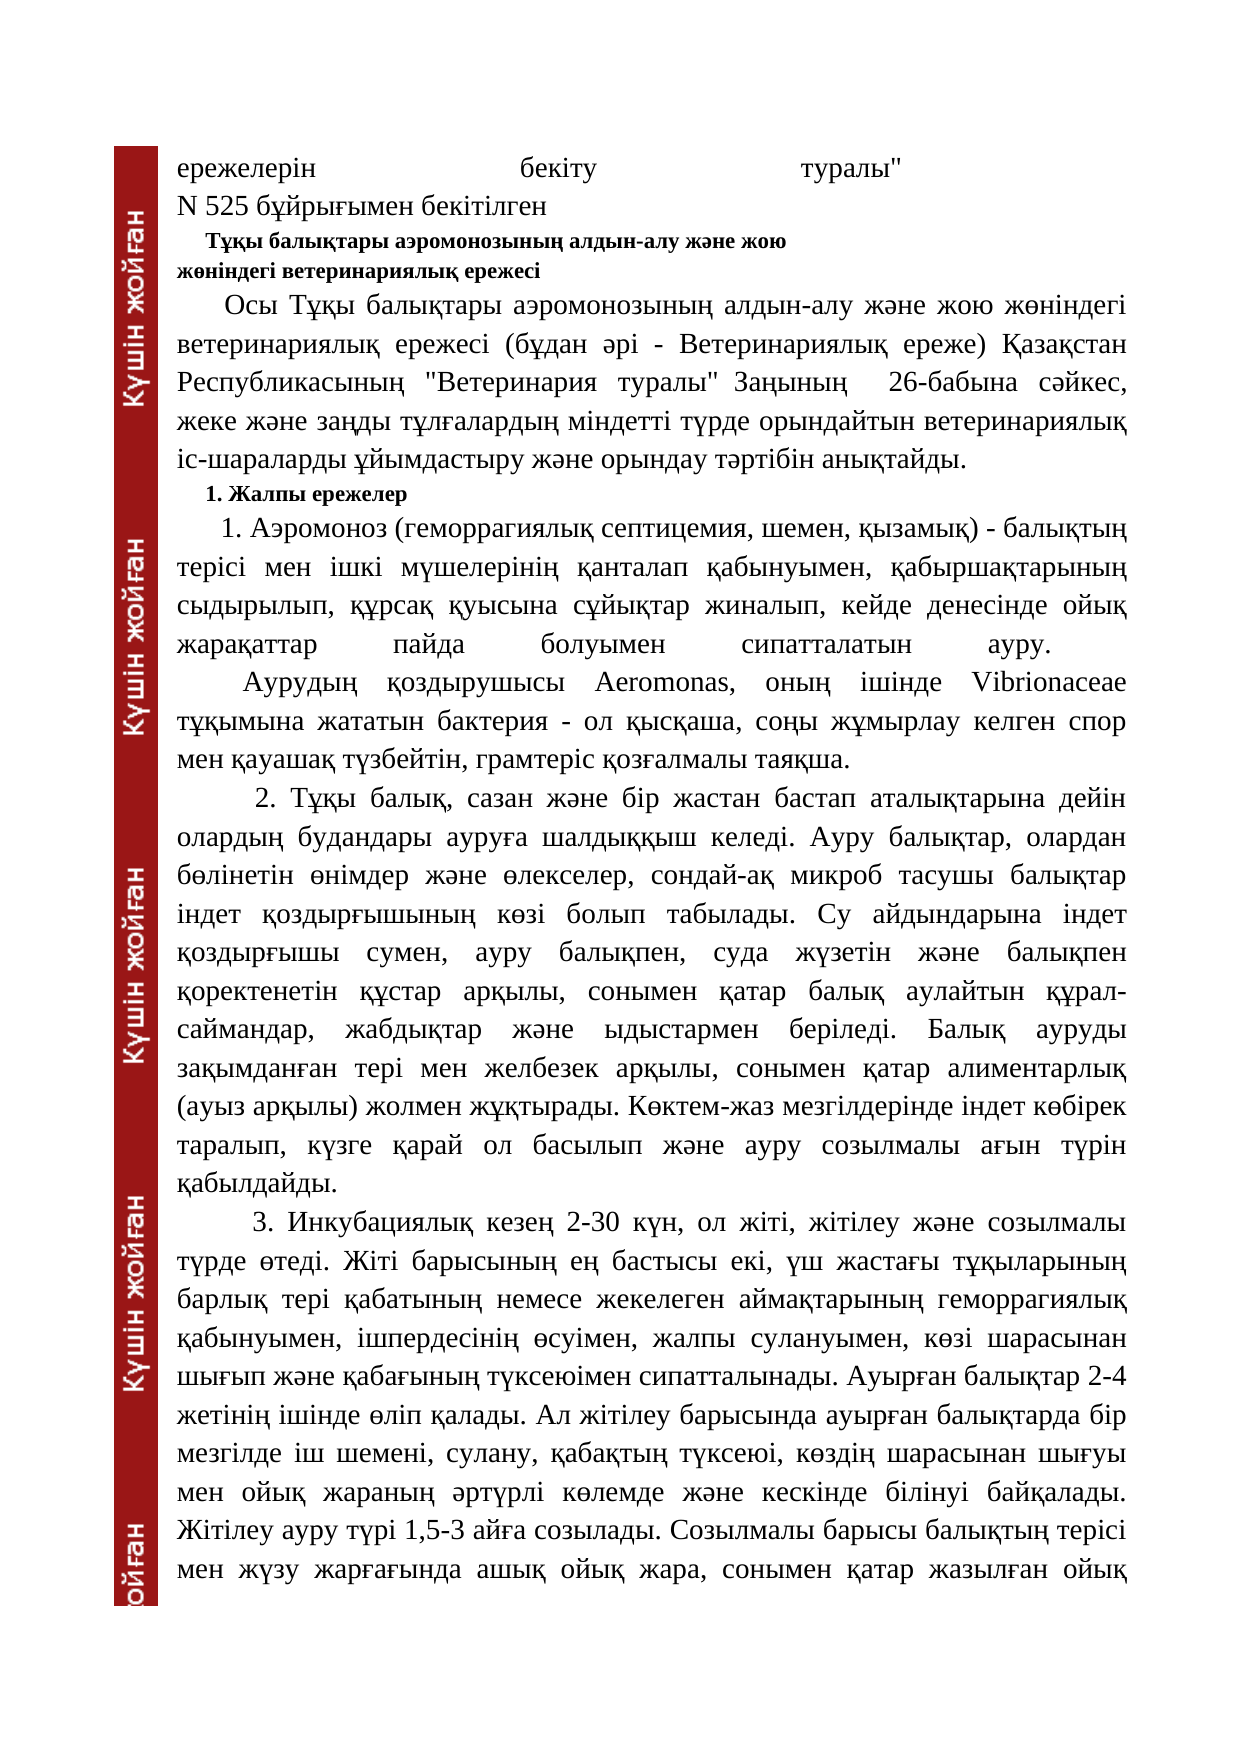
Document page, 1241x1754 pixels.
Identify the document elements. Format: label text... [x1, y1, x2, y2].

picture [114, 1199, 158, 1204]
picture [114, 475, 158, 480]
picture [114, 146, 158, 150]
picture [114, 775, 158, 780]
text 2. Тұқы балық, сазан және бір жастан бастап аталықтарына дейін олардың будандары ауруға шалдыққыш келеді. Ауру балықтар, олардан бөлінетін өнімдер және өлекселер, сондай-ақ микроб тасушы балықтар індет қоздырғышының көзі болып табылады. Су айдындарына індет қоздырғышы сумен, ауру балықпен, суда жүзетін және балықпен қоректенетін құстар арқылы, сонымен қатар балық аулайтын құрал-саймандар, жабдықтар және ыдыстармен беріледі. Балық ауруды зақымданған тері мен желбезек арқылы, сонымен қатар алиментарлық (ауыз арқылы) жолмен жұқтырады. Көктем-жаз мезгілдерінде індет көбірек таралып, күзге қарай ол басылып және ауру созылмалы ағын түрін қабылдайды. [112, 780, 1128, 1199]
text 1. Жалпы ережелер [112, 480, 1128, 507]
text Осы Тұқы балықтары аэромонозының алдын-алу және жою жөніндегі ветеринариялық ережесі (бұдан әрі - Ветеринариялық ереже) Қазақстан Республикасының "Ветеринария туралы" Заңының 26-бабына сәйкес, жеке және заңды тұлғалардың міндетті түрде орындайтын ветеринариялық іс-шараларды ұйымдастыру және орындау тәртібін анықтайды. [112, 287, 1128, 475]
text Тұқы балықтары аэромонозының алдын-алу және жою жөніндегі ветеринариялық ережесі [112, 227, 1128, 284]
picture [114, 222, 158, 227]
text 1. Аэромоноз (геморрагиялық септицемия, шемен, қызамық) - балықтың терісі мен ішкі мүшелерінің қанталап қабынуымен, қабыршақтарының сыдырылып, құрсақ қуысына сұйықтар жиналып, кейде денесінде ойық жарақаттар пайда болуымен сипатталатын ауру. Аурудың қоздырушысы Aeromonas, оның ішінде Vibrionaceае тұқымына жататын бактерия - ол қысқаша, соңы жұмырлау келген спор мен қауашақ түзбейтін, грамтеріс қозғалмалы таяқша. [112, 510, 1128, 775]
picture [114, 1584, 158, 1606]
